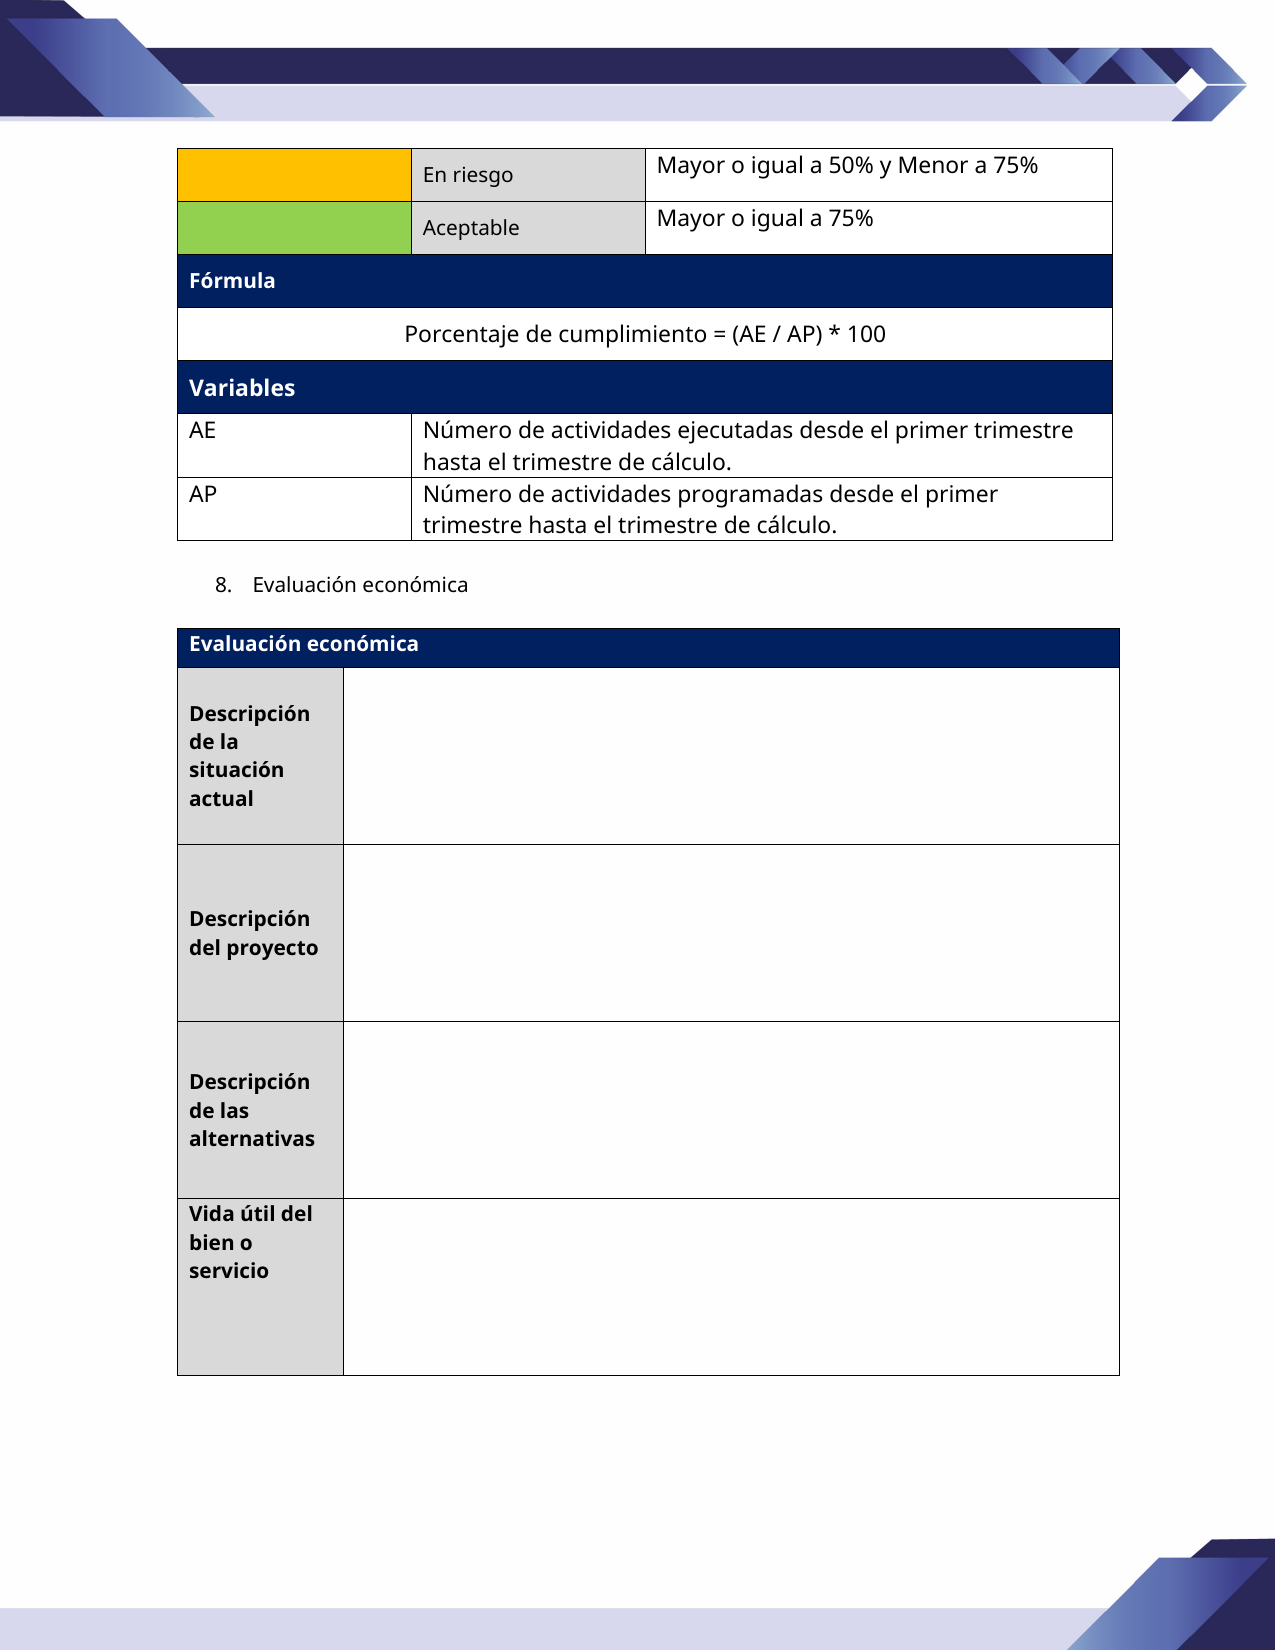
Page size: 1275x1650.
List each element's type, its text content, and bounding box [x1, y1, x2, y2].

table_cell [344, 845, 1119, 1021]
table_cell Fórmula [178, 255, 1112, 307]
list Evaluación económica [215, 571, 1098, 599]
table_cell [344, 1022, 1119, 1198]
table_cell Vida útil del bien o servicio [178, 1199, 343, 1375]
table_cell [178, 149, 411, 201]
picture [0, 0, 1275, 1650]
table_cell AP [178, 478, 411, 540]
table_cell Mayor o igual a 75% [646, 202, 1112, 254]
table_cell [178, 202, 411, 254]
table_cell Descripción de la situación actual [178, 668, 343, 844]
table_cell Número de actividades programadas desde el primer trimestre hasta el trimestre de cálculo. [412, 478, 1112, 540]
table_header Evaluación económica [178, 629, 1119, 667]
table_cell [344, 668, 1119, 844]
table_cell Descripción de las alternativas [178, 1022, 343, 1198]
table_cell Descripción del proyecto [178, 845, 343, 1021]
table_cell Número de actividades ejecutadas desde el primer trimestre hasta el trimestre de cálculo. [412, 414, 1112, 477]
table_cell En riesgo [412, 149, 645, 201]
table_cell Porcentaje de cumplimiento = (AE / AP) * 100 [178, 308, 1112, 360]
table_cell [344, 1199, 1119, 1375]
table_cell Aceptable [412, 202, 645, 254]
table_cell Variables [178, 361, 1112, 413]
table_cell Mayor o igual a 50% y Menor a 75% [646, 149, 1112, 201]
table_cell AE [178, 414, 411, 477]
